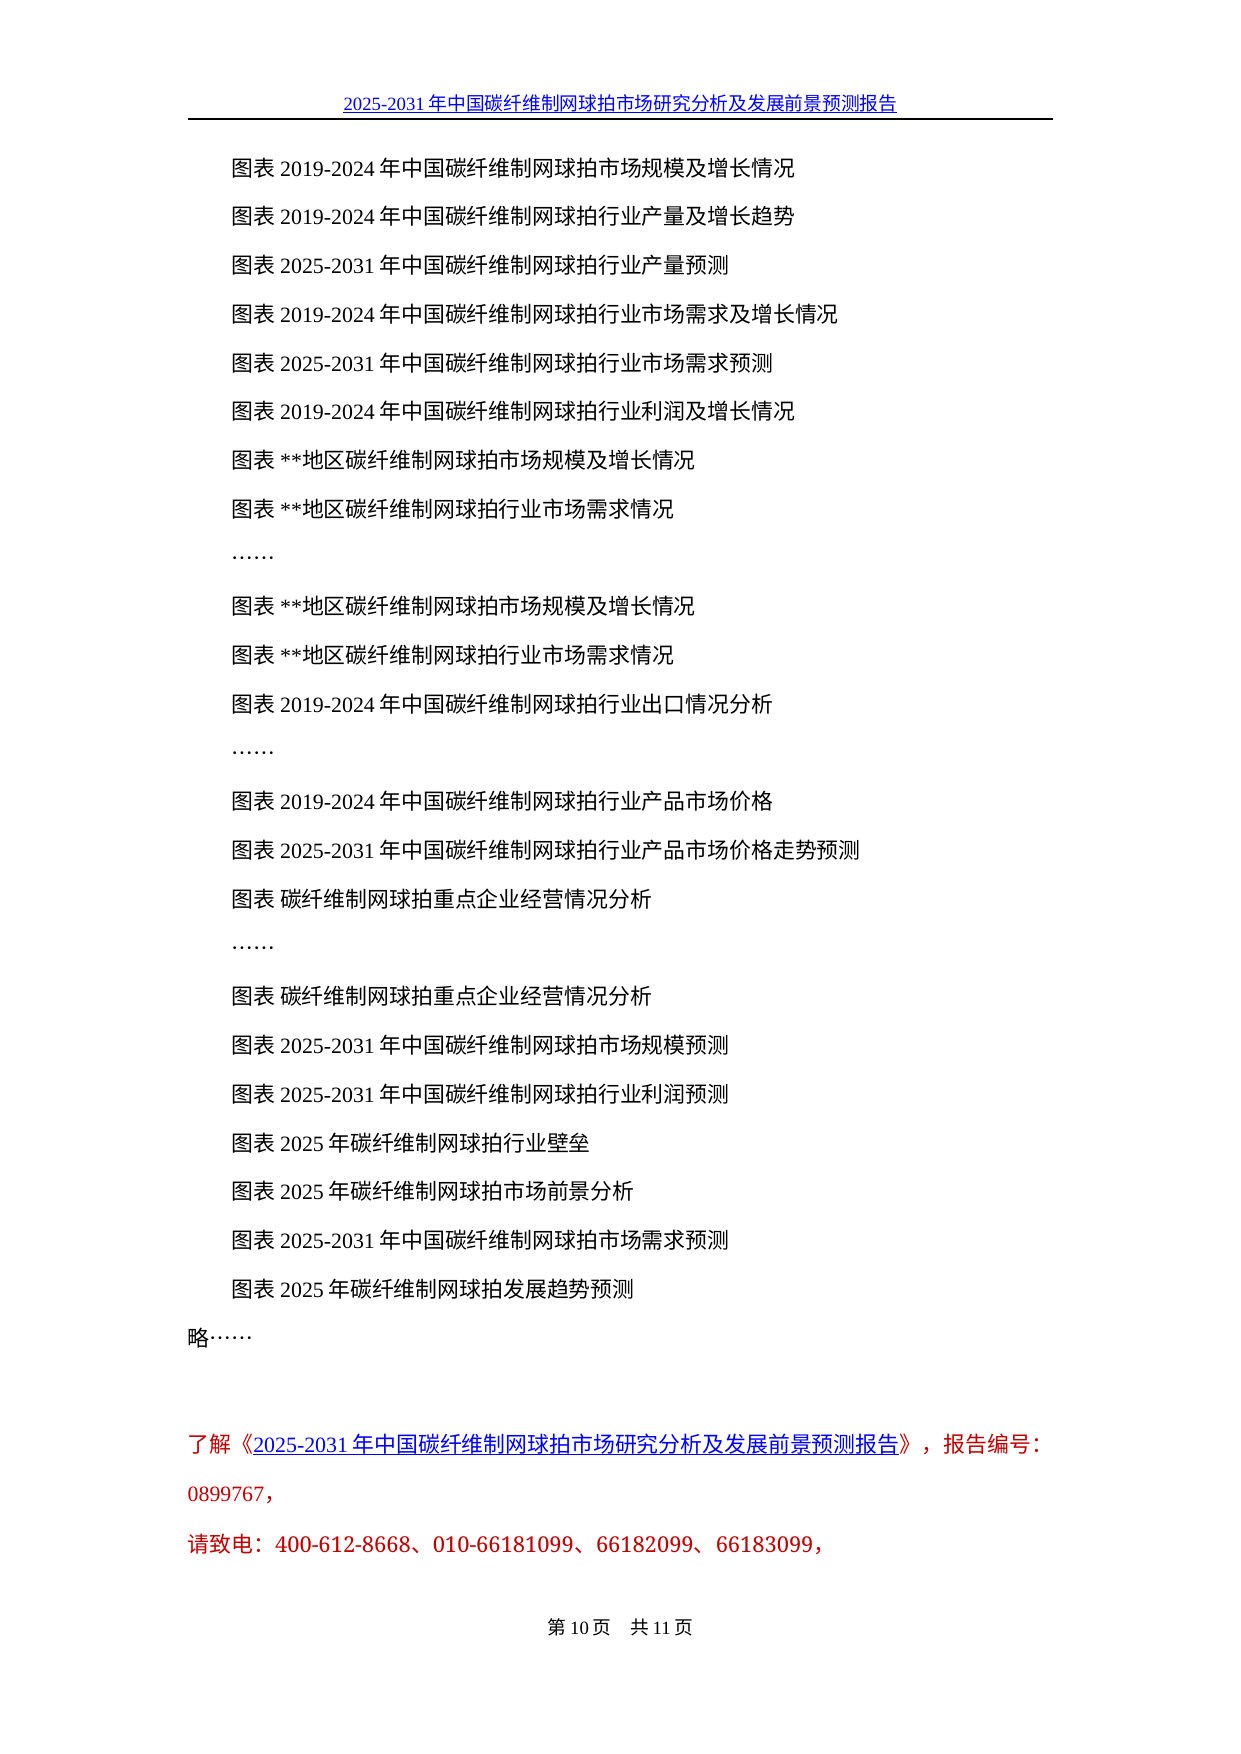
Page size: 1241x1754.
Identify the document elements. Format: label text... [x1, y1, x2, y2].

text 了解《2025-2031年中国碳纤维制网球拍市场研究分析及发展前景预测报告》，报告编号：0899767， [187, 1427, 1053, 1508]
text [187, 150, 1053, 1353]
text 请致电：400-612-8668、010-66181099、66182099、66183099， [187, 1527, 1053, 1559]
